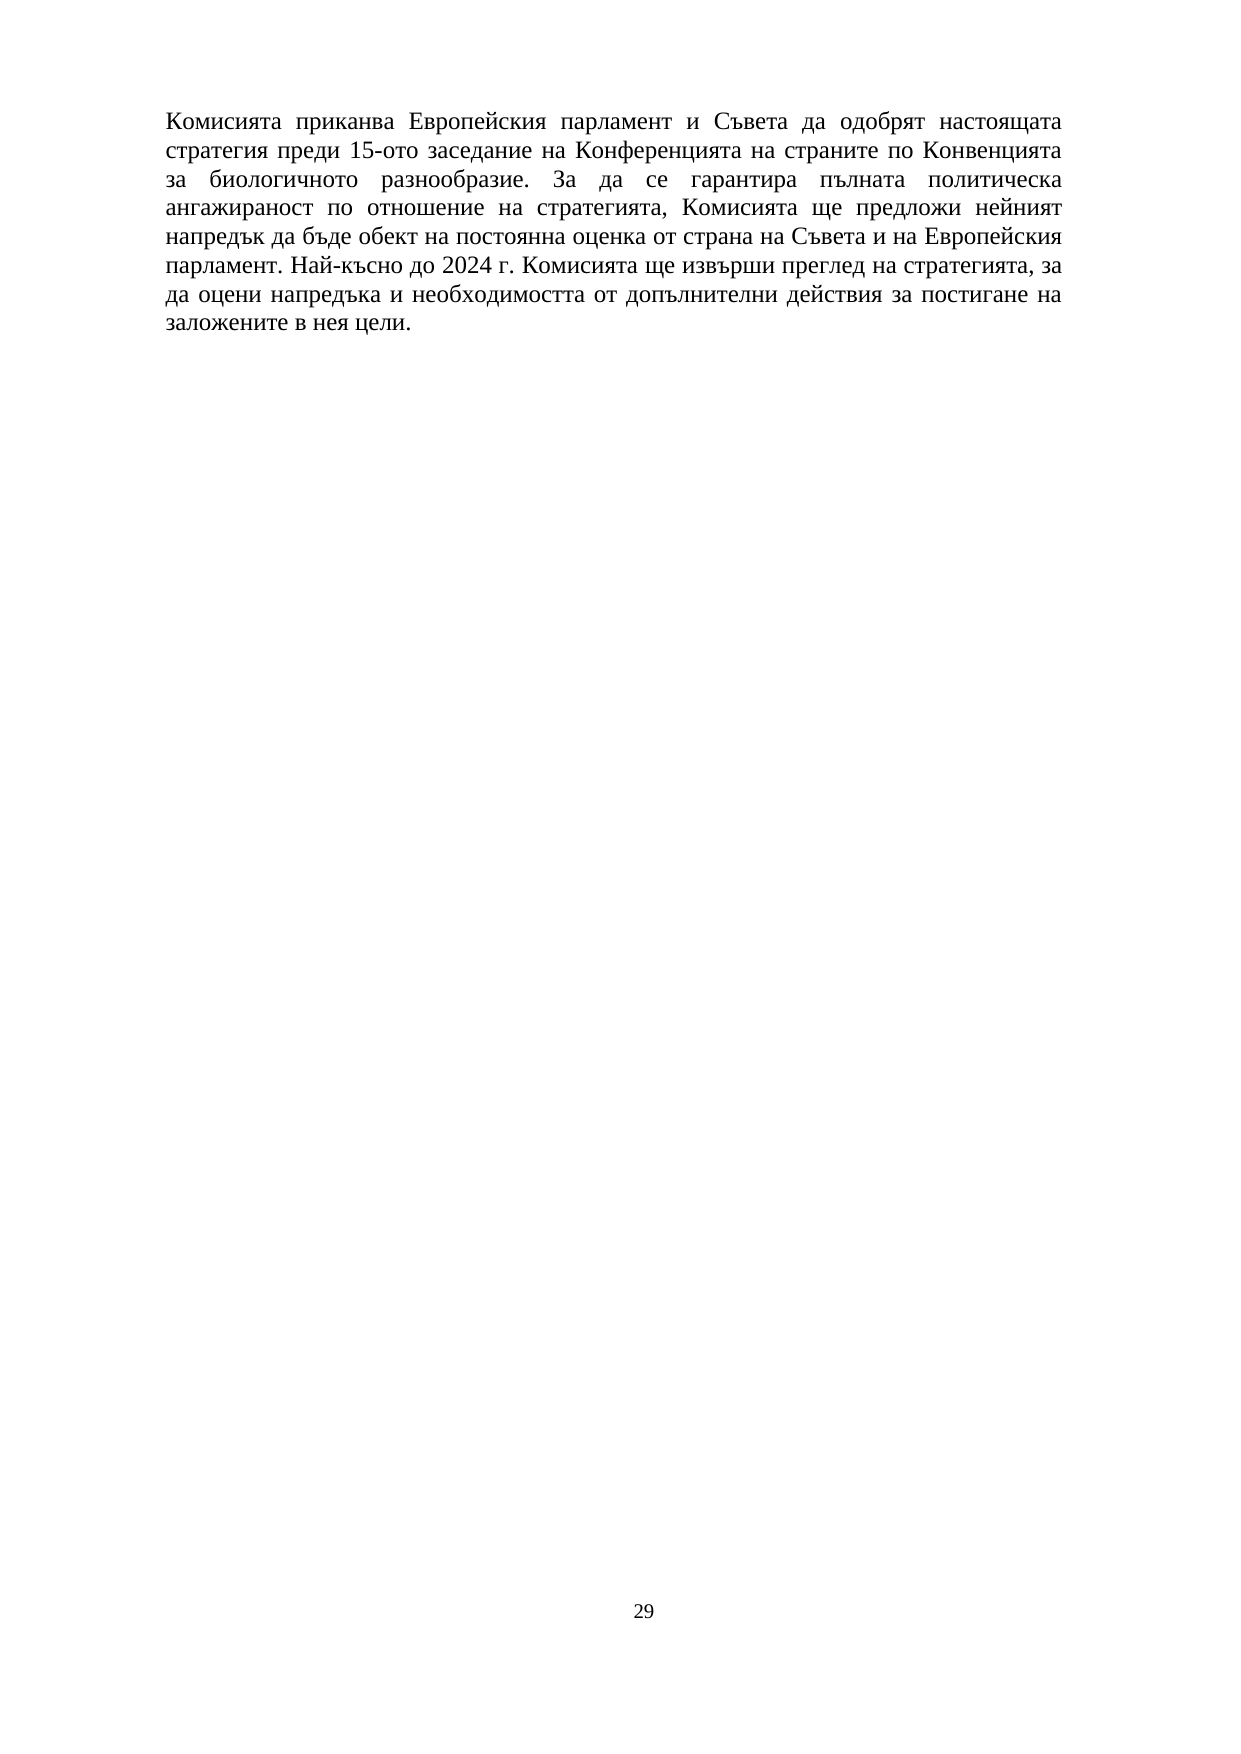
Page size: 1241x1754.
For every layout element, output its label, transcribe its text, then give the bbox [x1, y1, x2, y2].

text Комисията приканва Европейския парламент и Съвета да одобрят настоящата стратегия преди 15-ото заседание на Конференцията на страните по Конвенцията за биологичното разнообразие. За да се гарантира пълната политическа ангажираност по отношение на стратегията, Комисията ще предложи нейният напредък да бъде обект на постоянна оценка от страна на Съвета и на Европейския парламент. Най-късно до 2024 г. Комисията ще извърши преглед на стратегията, за да оцени напредъка и необходимостта от допълнителни действия за постигане на заложените в нея цели. [165, 106, 1063, 336]
